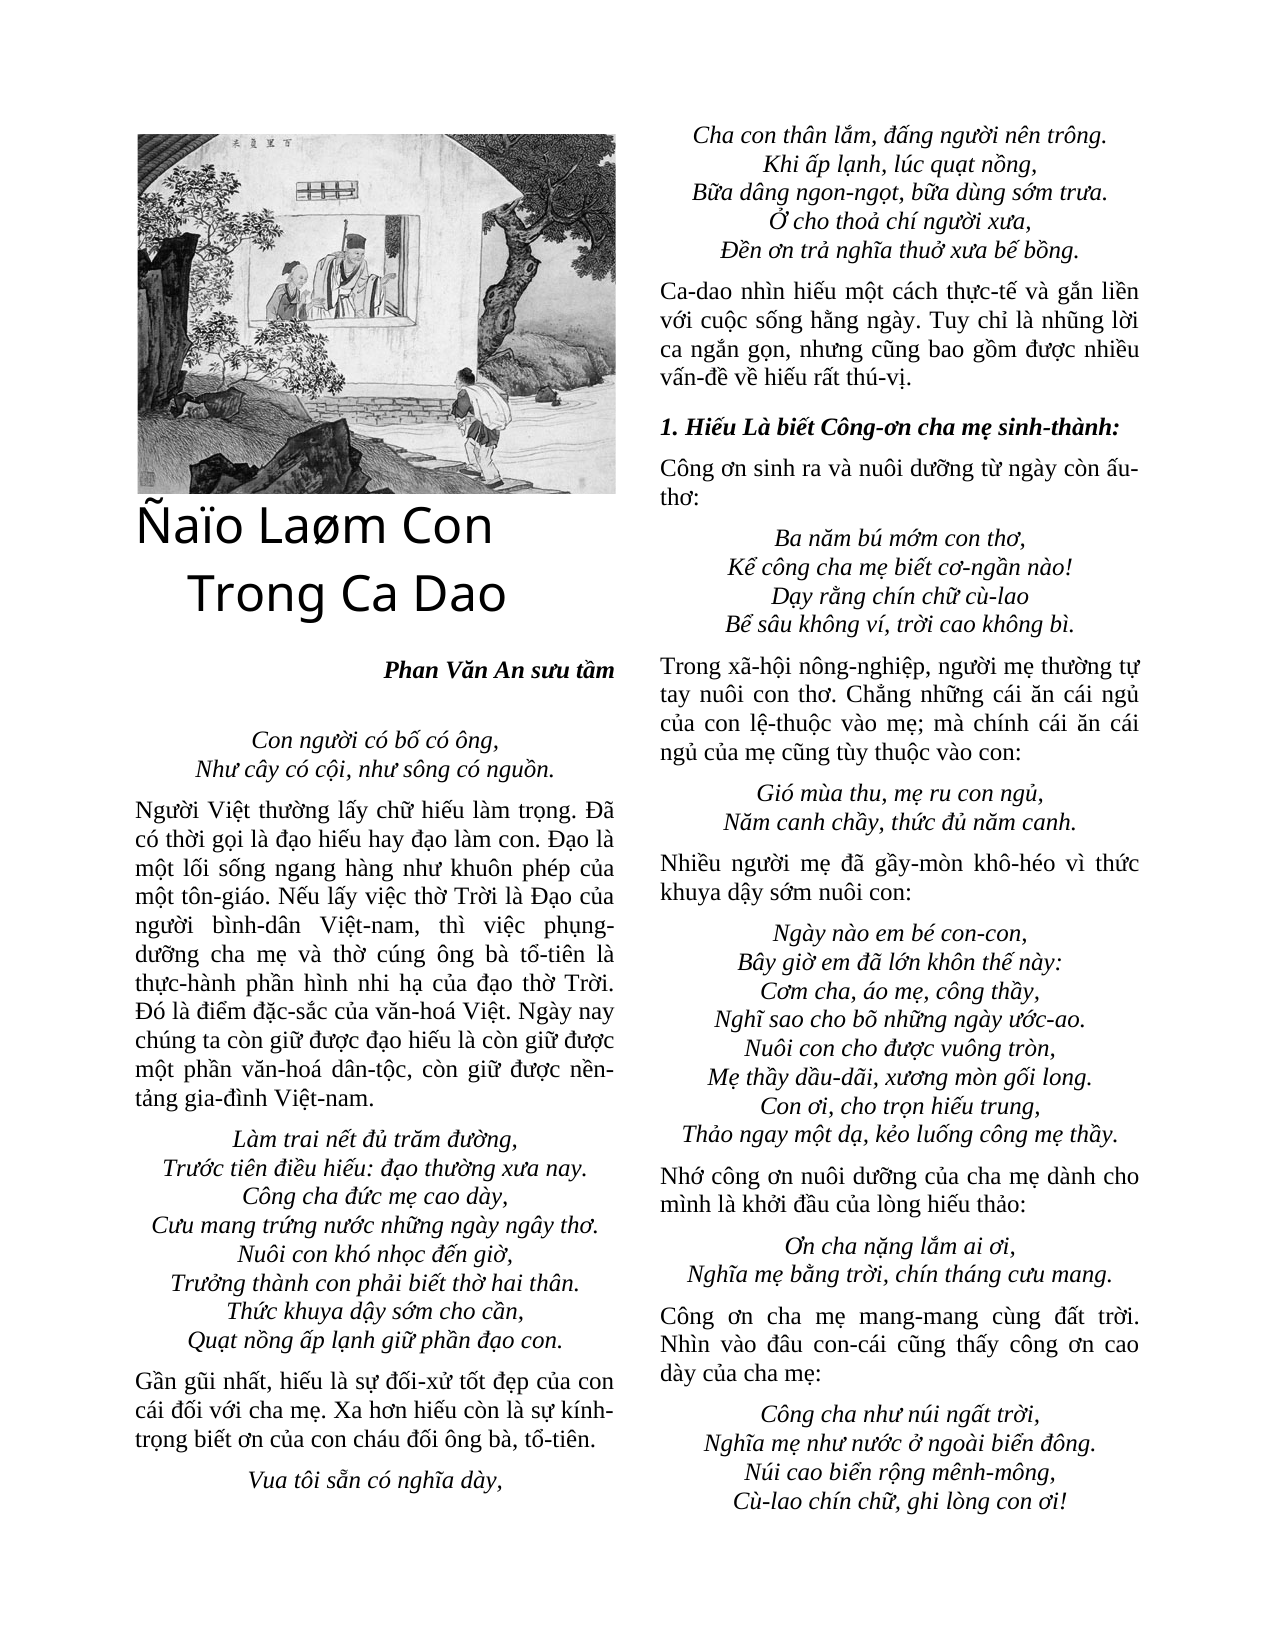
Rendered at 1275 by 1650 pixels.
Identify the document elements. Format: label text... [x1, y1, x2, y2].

text Năm canh chầy, thức đủ năm canh. [660, 807, 1140, 836]
text Khi ấp lạnh, lúc quạt nồng, [660, 149, 1140, 177]
text Thức khuya dậy sớm cho cần, [135, 1296, 615, 1325]
text Thảo ngay một dạ, kẻo luống công mẹ thầy. [660, 1119, 1140, 1148]
text Nhớ công ơn nuôi dưỡng của cha mẹ dành cho mình là khởi đầu của lòng hiếu thảo: [660, 1161, 1140, 1218]
text Kể công cha mẹ biết cơ-ngần nào! [660, 552, 1140, 581]
text Gió mùa thu, mẹ ru con ngủ, [660, 778, 1140, 807]
text Cơm cha, áo mẹ, công thầy, [660, 976, 1140, 1004]
text Bây giờ em đã lớn khôn thế này: [660, 947, 1140, 976]
text Cha con thân lắm, đấng người nên trông. [660, 120, 1140, 149]
text Trong Ca Dao [135, 558, 615, 626]
text Người Việt thường lấy chữ hiếu làm trọng. Đã có thời gọi là đạo hiếu hay đạo làm con. Đạo là một lối sống ngang hàng như khuôn phép của một tôn-giáo. Nếu lấy việc thờ Trời là Đạo của người bình-dân Việt-nam, thì việc phụng-dưỡng cha mẹ và thờ cúng ông bà tổ-tiên là thực-hành phần hình nhi hạ của đạo thờ Trời. Đó là điểm đặc-sắc của văn-hoá Việt. Ngày nay chúng ta còn giữ được đạo hiếu là còn giữ được một phần văn-hoá dân-tộc, còn giữ được nền-tảng gia-đình Việt-nam. [135, 795, 615, 1111]
text Phan Văn An sưu tầm [135, 626, 615, 684]
text Ñaïo Laøm Con [135, 490, 615, 558]
text Nghĩa mẹ như nước ở ngoài biển đông. [660, 1428, 1140, 1457]
text Nghĩa mẹ bằng trời, chín tháng cưu mang. [660, 1259, 1140, 1288]
text Trưởng thành con phải biết thờ hai thân. [135, 1268, 615, 1296]
text Nhiều người mẹ đã gầy-mòn khô-héo vì thức khuya dậy sớm nuôi con: [660, 848, 1140, 906]
text Công ơn cha mẹ mang-mang cùng đất trời. Nhìn vào đâu con-cái cũng thấy công ơn cao dày của cha mẹ: [660, 1301, 1140, 1387]
text Làm trai nết đủ trăm đường, [135, 1124, 615, 1153]
text Công cha đức mẹ cao dày, [135, 1181, 615, 1210]
text Quạt nồng ấp lạnh giữ phần đạo con. [135, 1325, 615, 1354]
text Ba năm bú mớm con thơ, [660, 523, 1140, 552]
text Trước tiên điều hiếu: đạo thường xưa nay. [135, 1153, 615, 1181]
text Vua tôi sẵn có nghĩa dày, [135, 1465, 615, 1494]
text Trong xã-hội nông-nghiệp, người mẹ thường tự tay nuôi con thơ. Chẳng những cái ăn cái ngủ của con lệ-thuộc vào mẹ; mà chính cái ăn cái ngủ của mẹ cũng tùy thuộc vào con: [660, 651, 1140, 766]
text Núi cao biển rộng mênh-mông, [660, 1457, 1140, 1486]
text Đền ơn trả nghĩa thuở xưa bế bồng. [660, 235, 1140, 264]
text Như cây có cội, như sông có nguồn. [135, 754, 615, 783]
text Công cha như núi ngất trời, [660, 1399, 1140, 1428]
text Nuôi con khó nhọc đến giờ, [135, 1239, 615, 1268]
text Dạy rằng chín chữ cù-lao [660, 581, 1140, 609]
text Ơn cha nặng lắm ai ơi, [660, 1231, 1140, 1259]
text Nuôi con cho được vuông tròn, [660, 1033, 1140, 1062]
text Bữa dâng ngon-ngọt, bữa dùng sớm trưa. [660, 177, 1140, 206]
text Mẹ thầy dầu-dãi, xương mòn gối long. [660, 1062, 1140, 1091]
text Con ơi, cho trọn hiếu trung, [660, 1091, 1140, 1119]
text Ngày nào em bé con-con, [660, 918, 1140, 947]
text Gần gũi nhất, hiếu là sự đối-xử tốt đẹp của con cái đối với cha mẹ. Xa hơn hiếu còn là sự kính-trọng biết ơn của con cháu đối ông bà, tổ-tiên. [135, 1366, 615, 1453]
text Ca-dao nhìn hiếu một cách thực-tế và gắn liền với cuộc sống hằng ngày. Tuy chỉ là nhũng lời ca ngắn gọn, nhưng cũng bao gồm được nhiều vấn-đề về hiếu rất thú-vị. [660, 276, 1140, 391]
text Ở cho thoả chí người xưa, [660, 206, 1140, 235]
text Bể sâu không ví, trời cao không bì. [660, 609, 1140, 638]
text Con người có bố có ông, [135, 725, 615, 754]
text Cưu mang trứng nước những ngày ngây thơ. [135, 1210, 615, 1239]
subtitle 1. Hiếu Là biết Công-ơn cha mẹ sinh-thành: [660, 412, 1140, 441]
text Cù-lao chín chữ, ghi lòng con ơi! [660, 1486, 1140, 1514]
text Nghĩ sao cho bõ những ngày ước-ao. [660, 1004, 1140, 1033]
text Công ơn sinh ra và nuôi dưỡng từ ngày còn ấu-thơ: [660, 453, 1140, 511]
